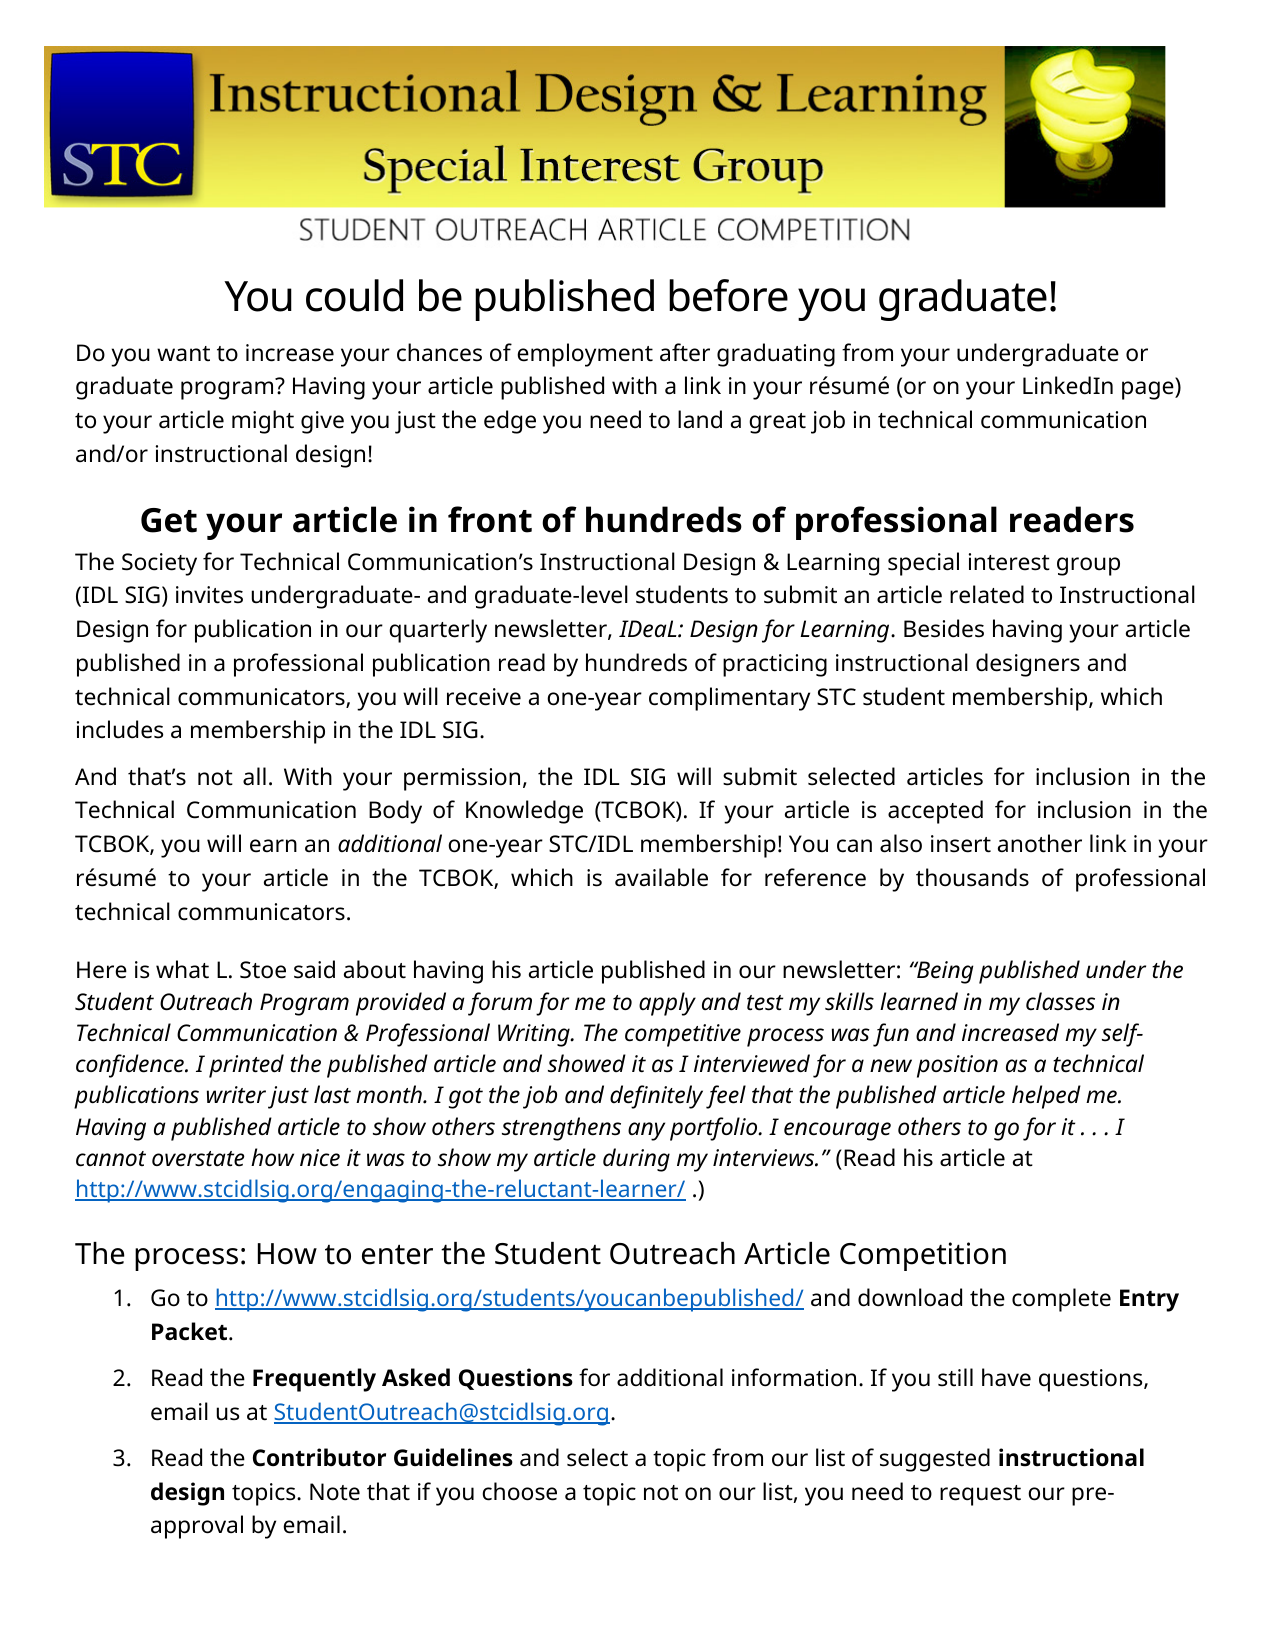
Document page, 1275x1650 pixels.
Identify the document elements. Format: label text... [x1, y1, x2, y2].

subtitle The process: How to enter the Student Outreach Article Competition [75, 1233, 1200, 1273]
text Do you want to increase your chances of employment after graduating from your undergraduate or graduate program? Having your article published with a link in your résumé (or on your LinkedIn page) to your article might give you just the edge you need to land a great job in technical communication and/or instructional design! [75, 336, 1209, 469]
text Here is what L. Stoe said about having his article published in our newsletter: “Being published under the Student Outreach Program provided a forum for me to apply and test my skills learned in my classes in Technical Communication & Professional Writing. The competitive process was fun and increased my self-confidence. I printed the published article and showed it as I interviewed for a new position as a technical publications writer just last month. I got the job and definitely feel that the published article helped me. Having a published article to show others strengthens any portfolio. I encourage others to go for it . . . I cannot overstate how nice it was to show my article during my interviews.” (Read his article at http://www.stcidlsig.org/engaging-the-reluctant-learner/ .) [75, 954, 1200, 1233]
title You could be published before you graduate! [75, 267, 1209, 324]
picture [44, 46, 1166, 268]
text The Society for Technical Communication’s Instructional Design & Learning special interest group (IDL SIG) invites undergraduate- and graduate-level students to submit an article related to Instructional Design for publication in our quarterly newsletter, IDeaL: Design for Learning. Besides having your article published in a professional publication read by hundreds of practicing instructional designers and technical communicators, you will receive a one-year complimentary STC student membership, which includes a membership in the IDL SIG. [75, 545, 1209, 745]
list Read the Contributor Guidelines and select a topic from our list of suggested instructional design topics. Note that if you choose a topic not on our list, you need to request our pre-approval by email. [112, 1442, 1209, 1541]
subtitle Get your article in front of hundreds of professional readers [75, 496, 1200, 542]
text And that’s not all. With your permission, the IDL SIG will submit selected articles for inclusion in the Technical Communication Body of Knowledge (TCBOK). If your article is accepted for inclusion in the TCBOK, you will earn an additional one-year STC/IDL membership! You can also insert another link in your résumé to your article in the TCBOK, which is available for reference by thousands of professional technical communicators. [75, 760, 1209, 927]
list Go to http://www.stcidlsig.org/students/youcanbepublished/ and download the complete Entry Packet. [112, 1282, 1209, 1347]
list Read the Frequently Asked Questions for additional information. If you still have questions, email us at StudentOutreach@stcidlsig.org. [112, 1362, 1209, 1427]
